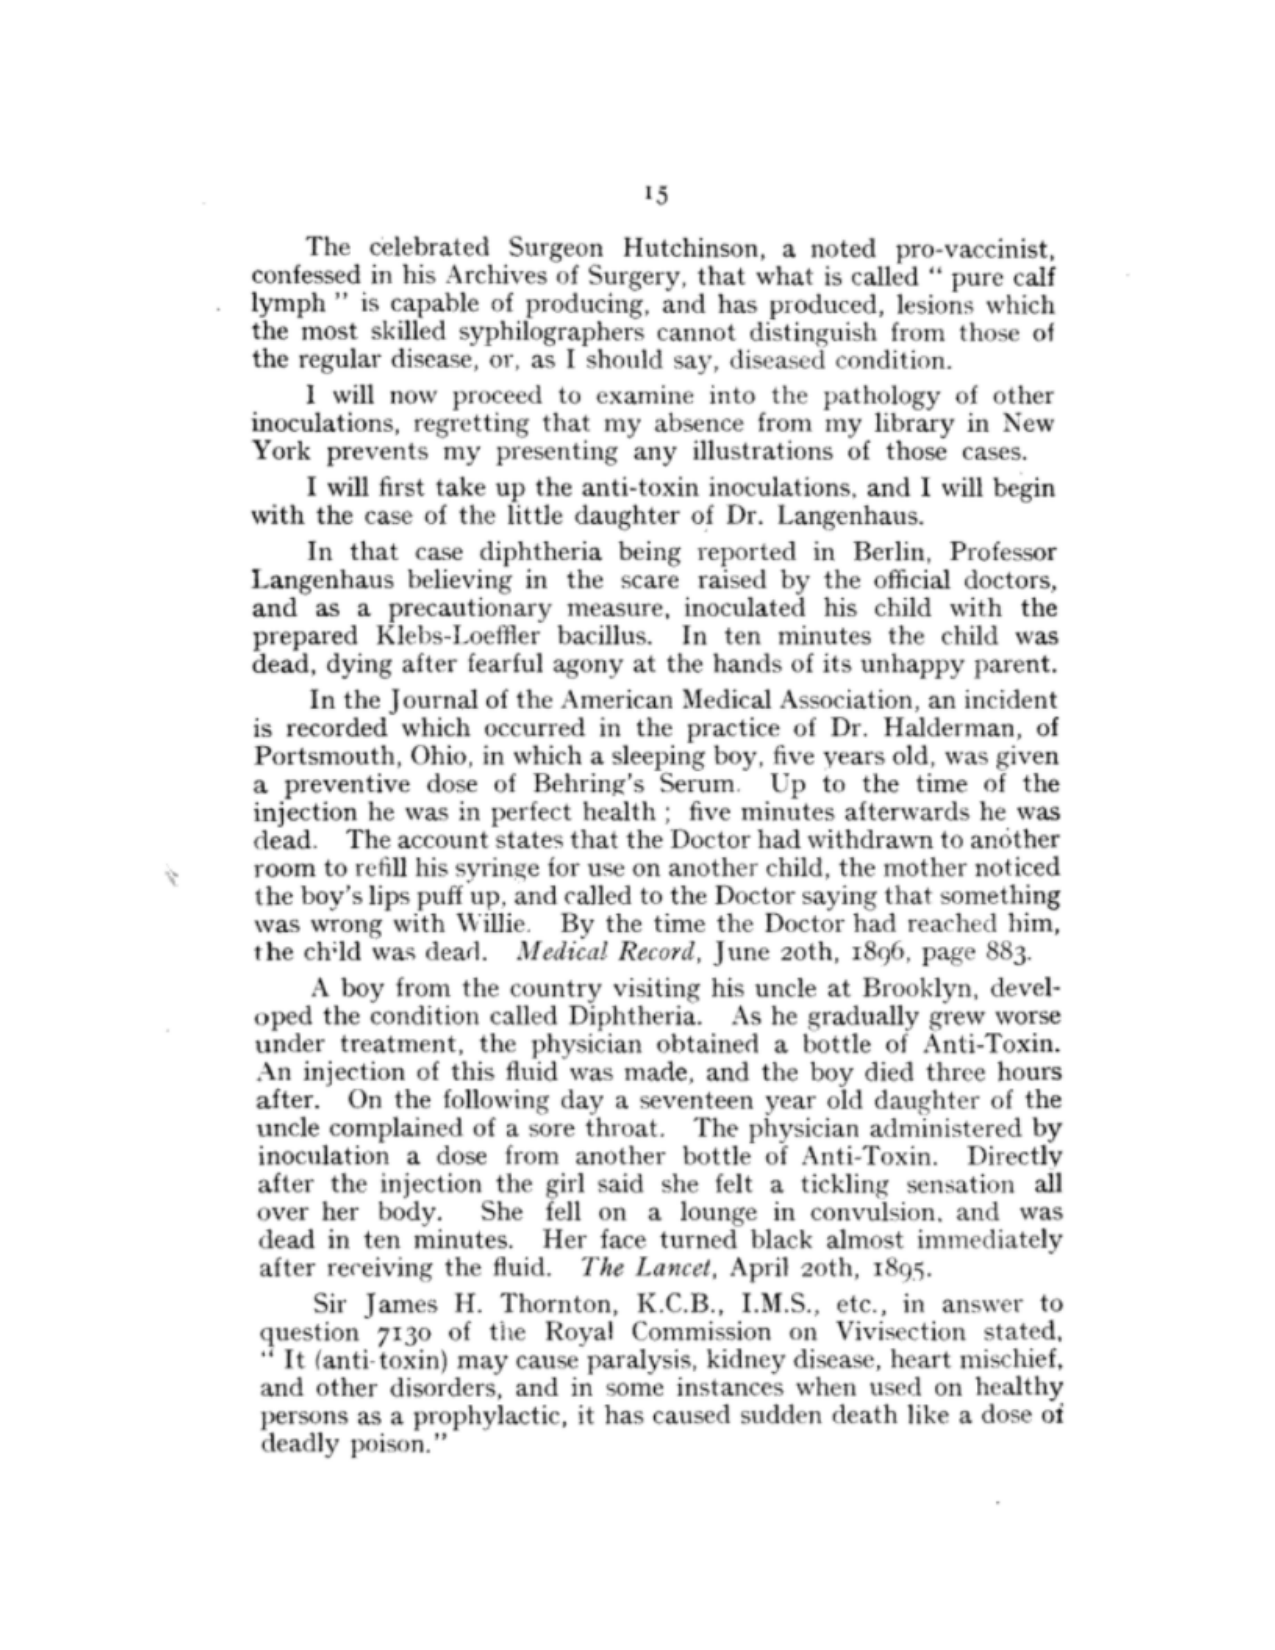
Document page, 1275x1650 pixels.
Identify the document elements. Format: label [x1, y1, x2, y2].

picture [118, 118, 1187, 1508]
